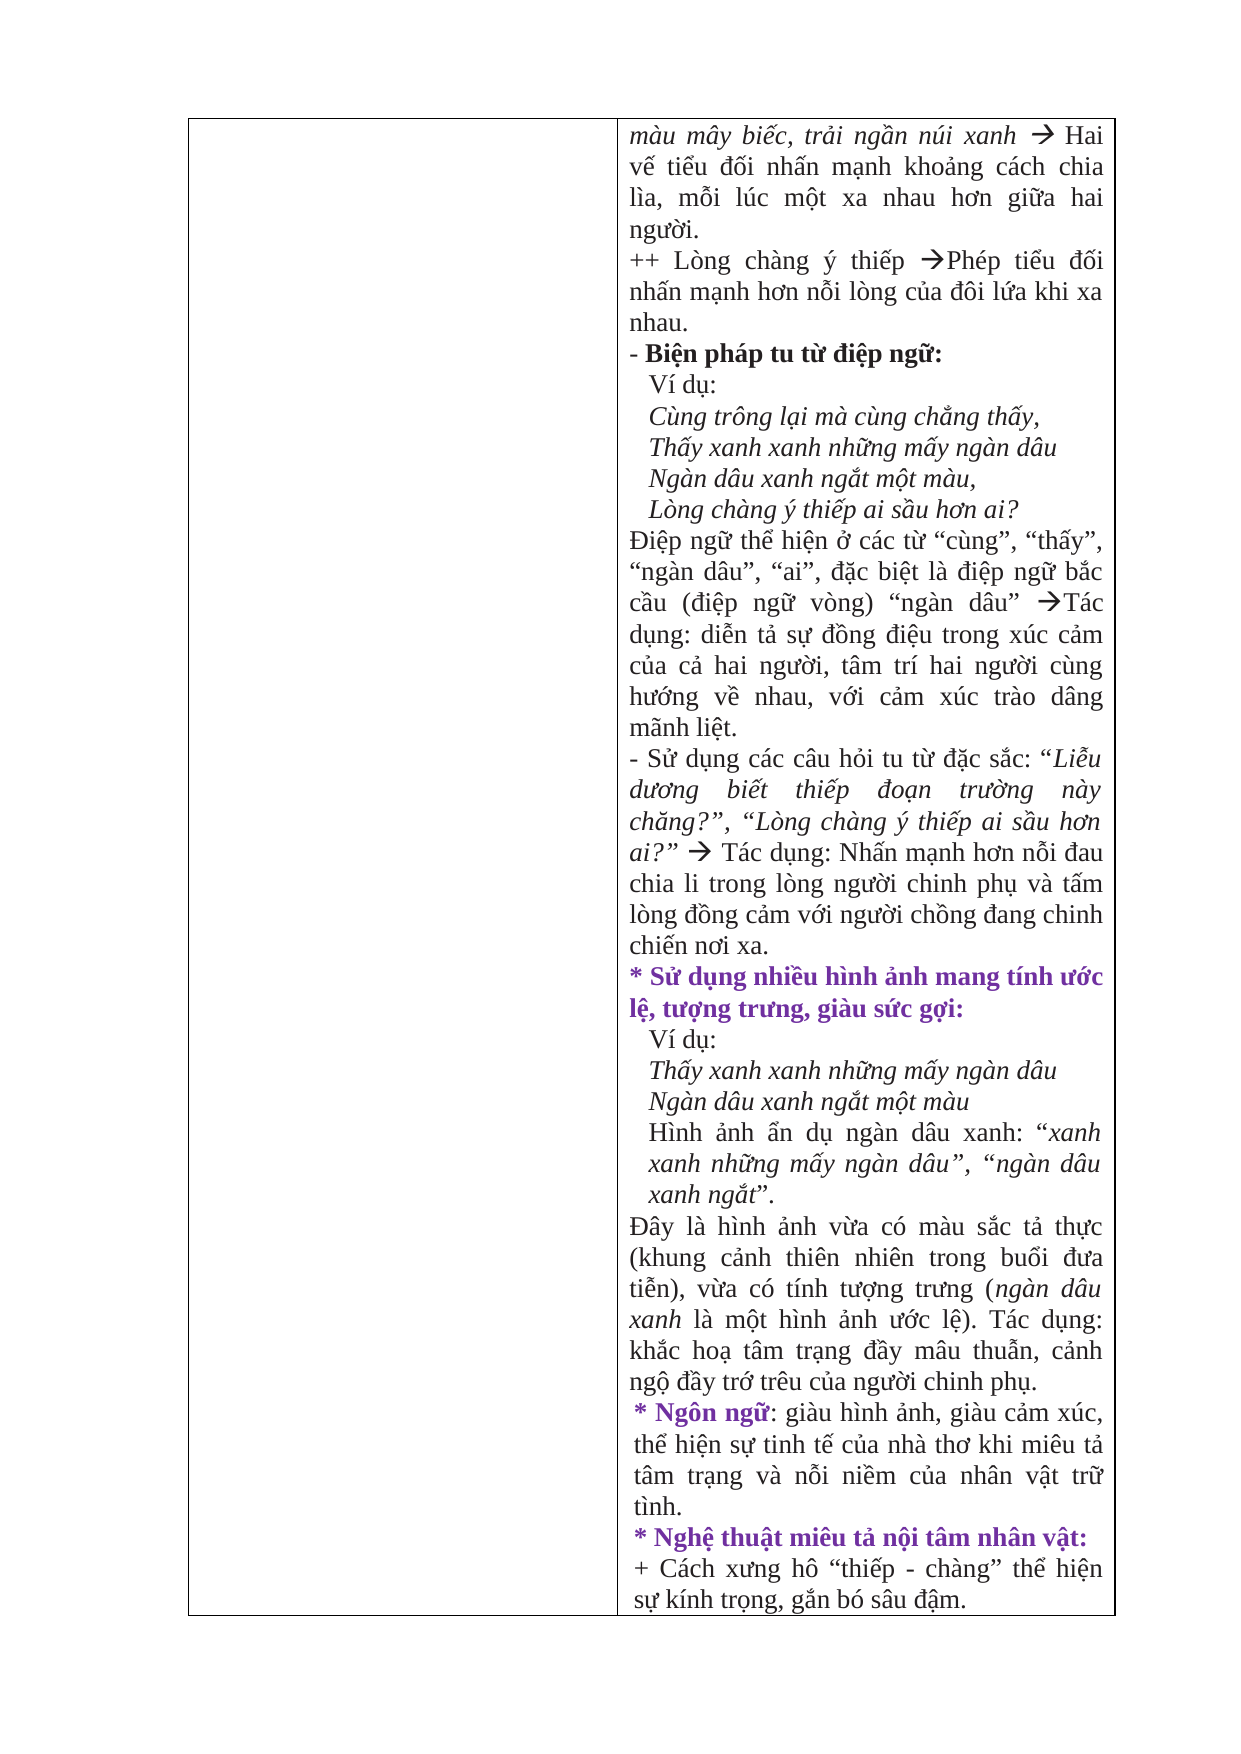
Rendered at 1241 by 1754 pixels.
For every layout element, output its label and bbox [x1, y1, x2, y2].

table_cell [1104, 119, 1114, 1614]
table_cell [189, 119, 617, 1614]
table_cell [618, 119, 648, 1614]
